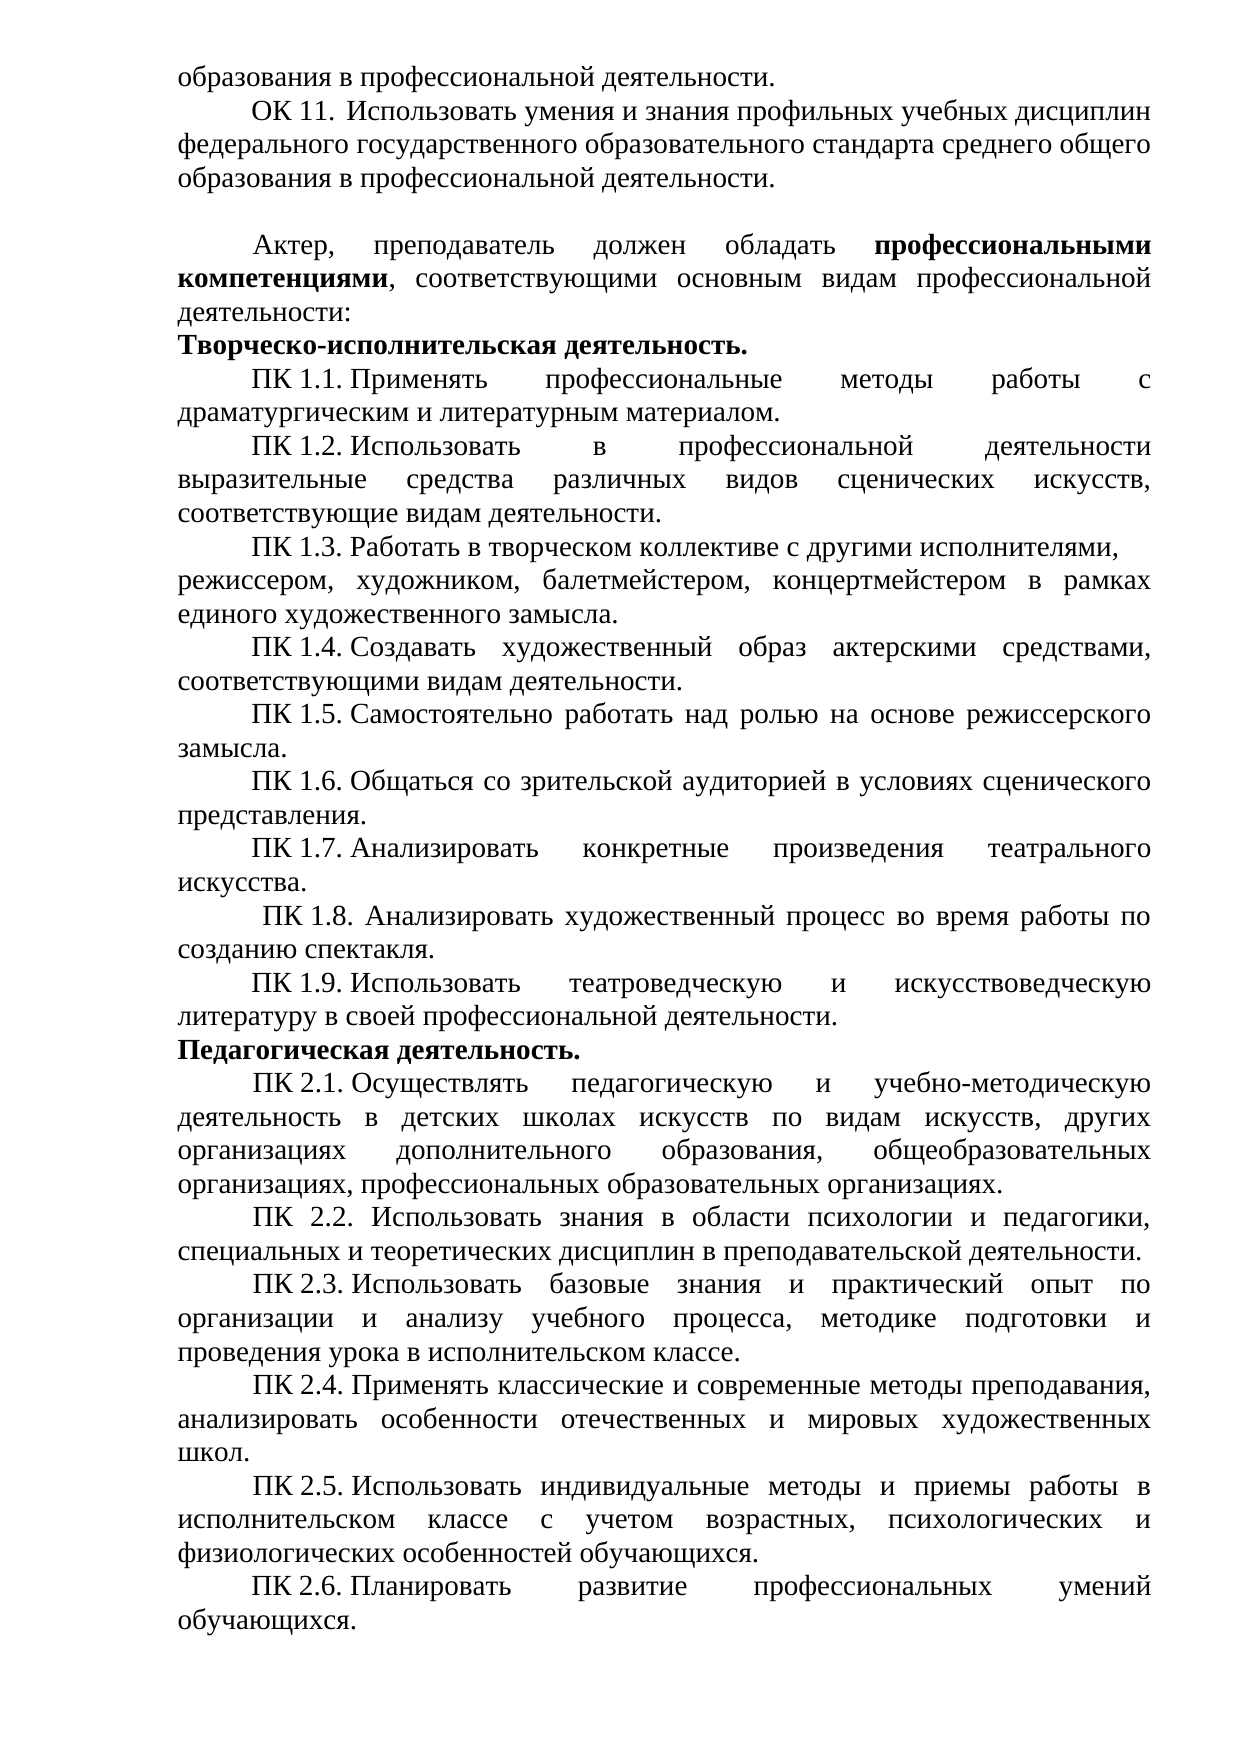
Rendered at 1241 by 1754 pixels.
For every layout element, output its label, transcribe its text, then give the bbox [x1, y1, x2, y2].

text ПК 2.5. Использовать индивидуальные методы и приемы работы в исполнительском классе с учетом возрастных, психологических и физиологических особенностей обучающихся. [177, 1468, 1152, 1568]
text Педагогическая деятельность. [177, 1032, 1152, 1065]
list ПК 1.6. Общаться со зрительской аудиторией в условиях сценического представления. [177, 763, 1152, 831]
list ПК 1.5. Самостоятельно работать над ролью на основе режиссерского замысла. [177, 696, 1152, 763]
list ПК 1.8. Анализировать художественный процесс во время работы по созданию спектакля. [177, 898, 1152, 965]
list ПК 1.4. Создавать художественный образ актерскими средствами, соответствующими видам деятельности. [177, 629, 1152, 696]
list Творческо-исполнительская деятельность. [177, 327, 1152, 361]
text ПК 2.1. Осуществлять педагогическую и учебно-методическую деятельность в детских школах искусств по видам искусств, других организациях дополнительного образования, общеобразовательных организациях, профессиональных образовательных организациях. [177, 1065, 1152, 1199]
text ПК 2.4. Применять классические и современные методы преподавания, анализировать особенности отечественных и мировых художественных школ. [177, 1367, 1152, 1468]
text ПК 2.3. Использовать базовые знания и практический опыт по организации и анализу учебного процесса, методике подготовки и проведения урока в исполнительском классе. [177, 1267, 1152, 1367]
text ПК 2.6. Планировать развитие профессиональных умений обучающихся. [177, 1568, 1152, 1636]
list ОК 11. Использовать умения и знания профильных учебных дисциплин федерального государственного образовательного стандарта среднего общего образования в профессиональной деятельности. [177, 93, 1152, 193]
list Актер, преподаватель должен обладать профессиональными компетенциями, соответствующими основным видам профессиональной деятельности: [177, 227, 1152, 327]
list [177, 59, 1152, 93]
list ПК 1.7. Анализировать конкретные произведения театрального искусства. [177, 831, 1152, 898]
list ПК 1.2. Использовать в профессиональной деятельности выразительные средства различных видов сценических искусств, соответствующие видам деятельности. [177, 428, 1152, 529]
list режиссером, художником, балетмейстером, концертмейстером в рамках единого художественного замысла. [177, 562, 1152, 629]
list ПК 1.9. Использовать театроведческую и искусствоведческую литературу в своей профессиональной деятельности. [177, 965, 1152, 1032]
list ПК 1.3. Работать в творческом коллективе с другими исполнителями, [177, 529, 1152, 562]
text ПК 2.2. Использовать знания в области психологии и педагогики, специальных и теоретических дисциплин в преподавательской деятельности. [177, 1199, 1152, 1267]
list ПК 1.1. Применять профессиональные методы работы с драматургическим и литературным материалом. [177, 361, 1152, 428]
